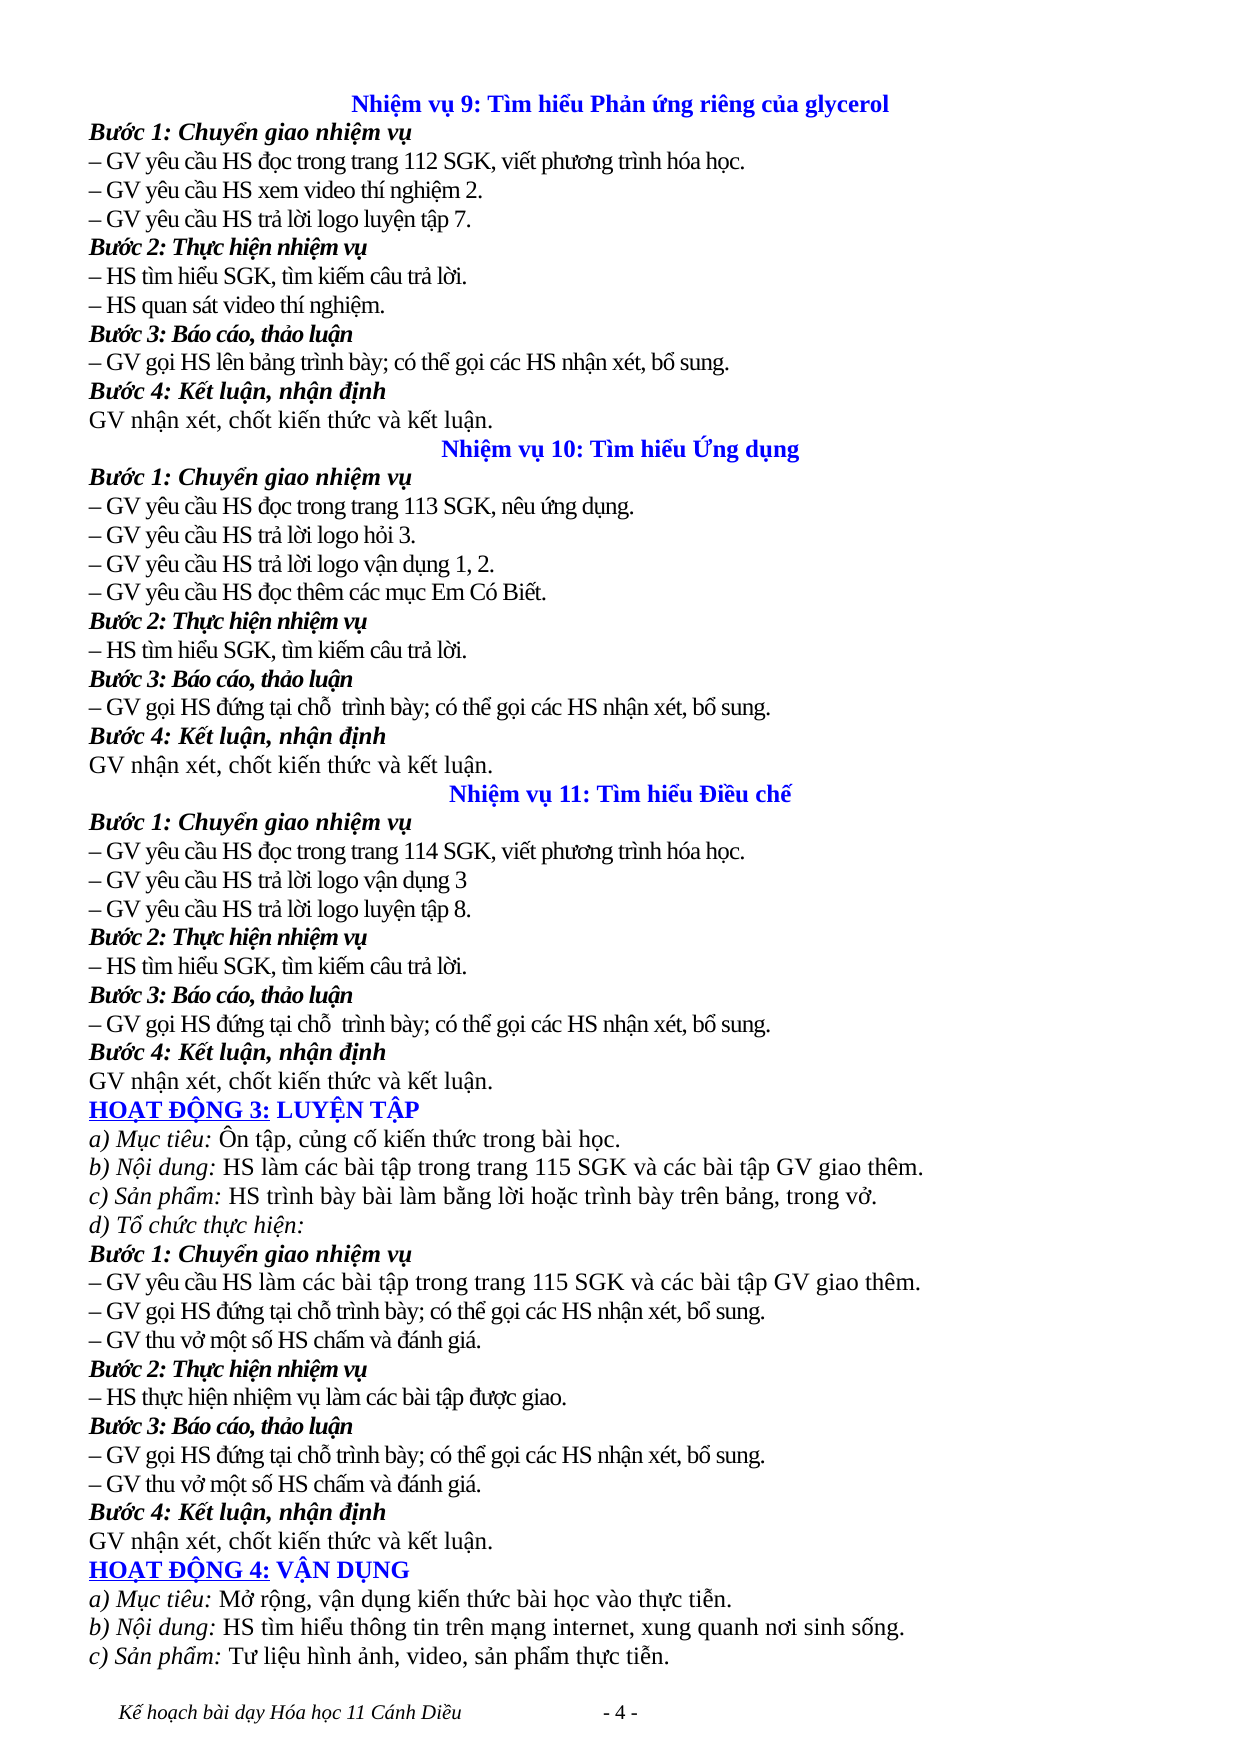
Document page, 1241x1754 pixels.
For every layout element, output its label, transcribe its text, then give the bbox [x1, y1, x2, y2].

text Bước 3: Báo cáo, thảo luận [89, 980, 1152, 1009]
text – GV yêu cầu HS đọc trong trang 113 SGK, nêu ứng dụng. [89, 491, 1152, 520]
text Nhiệm vụ 11: Tìm hiểu Điều chế [89, 779, 1152, 807]
text GV nhận xét, chốt kiến thức và kết luận. [89, 1066, 1152, 1095]
text Bước 4: Kết luận, nhận định [89, 1037, 1152, 1066]
text – HS thực hiện nhiệm vụ làm các bài tập được giao. [89, 1382, 1152, 1411]
text Nhiệm vụ 10: Tìm hiểu Ứng dụng [89, 434, 1152, 462]
text – HS tìm hiểu SGK, tìm kiếm câu trả lời. [89, 635, 1152, 664]
text HOẠT ĐỘNG 4: VẬN DỤNG [89, 1555, 1152, 1584]
text Bước 3: Báo cáo, thảo luận [89, 319, 1152, 347]
text – GV thu vở một số HS chấm và đánh giá. [89, 1325, 1152, 1354]
text – GV gọi HS lên bảng trình bày; có thể gọi các HS nhận xét, bổ sung. [89, 347, 1152, 376]
text Bước 2: Thực hiện nhiệm vụ [89, 922, 1152, 951]
text – GV yêu cầu HS trả lời logo vận dụng 1, 2. [89, 549, 1152, 577]
text Bước 3: Báo cáo, thảo luận [89, 664, 1152, 692]
text – GV yêu cầu HS trả lời logo luyện tập 8. [89, 894, 1152, 922]
text Bước 4: Kết luận, nhận định [89, 376, 1152, 405]
text – HS tìm hiểu SGK, tìm kiếm câu trả lời. [89, 951, 1152, 980]
text Bước 2: Thực hiện nhiệm vụ [89, 1354, 1152, 1382]
text – GV yêu cầu HS đọc thêm các mục Em Có Biết. [89, 577, 1152, 606]
text Nhiệm vụ 9: Tìm hiểu Phản ứng riêng của glycerol [89, 89, 1152, 117]
text Bước 2: Thực hiện nhiệm vụ [89, 232, 1152, 261]
text c) Sản phẩm: Tư liệu hình ảnh, video, sản phẩm thực tiễn. [89, 1641, 1152, 1670]
text – GV gọi HS đứng tại chỗ trình bày; có thể gọi các HS nhận xét, bổ sung. [89, 1009, 1152, 1037]
text a) Mục tiêu: Mở rộng, vận dụng kiến thức bài học vào thực tiễn. [89, 1584, 1152, 1612]
text GV nhận xét, chốt kiến thức và kết luận. [89, 405, 1152, 434]
text Bước 3: Báo cáo, thảo luận [89, 1411, 1152, 1440]
text Bước 4: Kết luận, nhận định [89, 721, 1152, 750]
text – GV gọi HS đứng tại chỗ trình bày; có thể gọi các HS nhận xét, bổ sung. [89, 1296, 1152, 1325]
text – HS quan sát video thí nghiệm. [89, 290, 1152, 319]
text Bước 1: Chuyển giao nhiệm vụ [89, 807, 1152, 836]
text Bước 1: Chuyển giao nhiệm vụ [89, 117, 1152, 146]
text – GV yêu cầu HS đọc trong trang 112 SGK, viết phương trình hóa học. [89, 146, 1152, 175]
text Bước 2: Thực hiện nhiệm vụ [89, 606, 1152, 635]
text – GV thu vở một số HS chấm và đánh giá. [89, 1469, 1152, 1497]
text – GV gọi HS đứng tại chỗ trình bày; có thể gọi các HS nhận xét, bổ sung. [89, 1440, 1152, 1469]
text HOẠT ĐỘNG 3: LUYỆN TẬP [89, 1095, 1152, 1124]
text Bước 1: Chuyển giao nhiệm vụ [89, 1239, 1152, 1267]
text – GV yêu cầu HS trả lời logo hỏi 3. [89, 520, 1152, 549]
text – GV yêu cầu HS trả lời logo vận dụng 3 [89, 865, 1152, 894]
text – GV gọi HS đứng tại chỗ trình bày; có thể gọi các HS nhận xét, bổ sung. [89, 692, 1152, 721]
text – GV yêu cầu HS đọc trong trang 114 SGK, viết phương trình hóa học. [89, 836, 1152, 865]
text – GV yêu cầu HS trả lời logo luyện tập 7. [89, 204, 1152, 232]
text GV nhận xét, chốt kiến thức và kết luận. [89, 1526, 1152, 1555]
text a) Mục tiêu: Ôn tập, củng cố kiến thức trong bài học. [89, 1124, 1152, 1152]
text – HS tìm hiểu SGK, tìm kiếm câu trả lời. [89, 261, 1152, 290]
text b) Nội dung: HS làm các bài tập trong trang 115 SGK và các bài tập GV giao thêm. [89, 1152, 1152, 1181]
text Bước 4: Kết luận, nhận định [89, 1497, 1152, 1526]
text c) Sản phẩm: HS trình bày bài làm bằng lời hoặc trình bày trên bảng, trong vở. [89, 1181, 1152, 1210]
text d) Tổ chức thực hiện: [89, 1210, 1152, 1239]
text – GV yêu cầu HS xem video thí nghiệm 2. [89, 175, 1152, 204]
text b) Nội dung: HS tìm hiểu thông tin trên mạng internet, xung quanh nơi sinh sống. [89, 1612, 1152, 1641]
text – GV yêu cầu HS làm các bài tập trong trang 115 SGK và các bài tập GV giao thêm. [89, 1267, 1152, 1296]
text Bước 1: Chuyển giao nhiệm vụ [89, 462, 1152, 491]
text GV nhận xét, chốt kiến thức và kết luận. [89, 750, 1152, 779]
